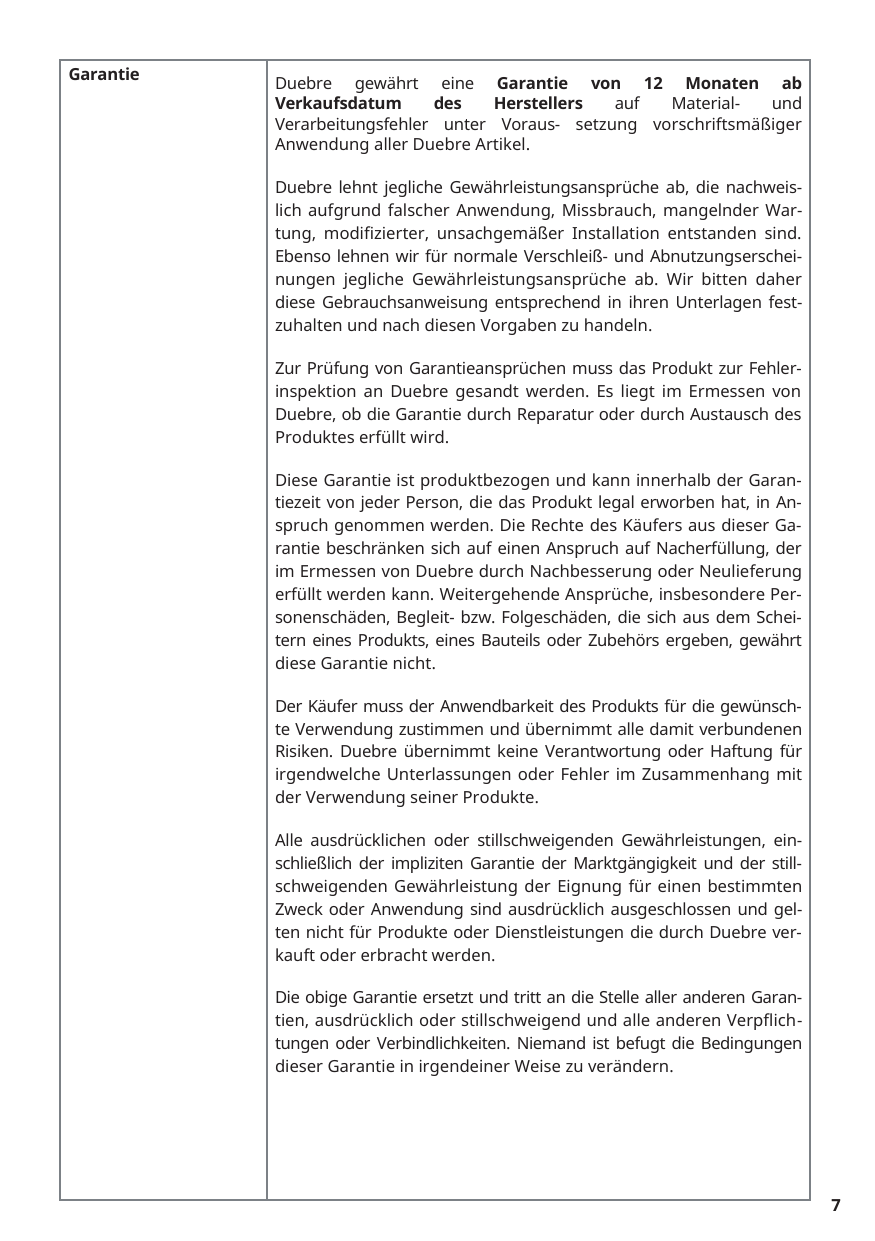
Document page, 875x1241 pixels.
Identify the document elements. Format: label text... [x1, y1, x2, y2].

text Duebre lehnt jegliche Gewährleistungsansprüche ab, die nachweis- lich aufgrund falscher Anwendung, Missbrauch, mangelnder War- tung, modifizierter, unsachgemäßer Installation entstanden sind. Ebenso lehnen wir für normale Verschleiß- und Abnutzungserschei- nungen jegliche Gewährleistungsansprüche ab. Wir bitten daher diese Gebrauchsanweisung entsprechend in ihren Unterlagen fest- zuhalten und nach diesen Vorgaben zu handeln. [275, 176, 802, 336]
subtitle Garantie [68, 63, 145, 86]
text Duebre gewährt eine Garantie von 12 Monaten ab Verkaufsdatum des Herstellers auf Material- und Verarbeitungsfehler unter Voraus- setzung vorschriftsmäßiger Anwendung aller Duebre Artikel. [275, 73, 802, 156]
text Alle ausdrücklichen oder stillschweigenden Gewährleistungen, ein- schließlich der impliziten Garantie der Marktgängigkeit und der still- schweigenden Gewährleistung der Eignung für einen bestimmten Zweck oder Anwendung sind ausdrücklich ausgeschlossen und gel- ten nicht für Produkte oder Dienstleistungen die durch Duebre ver- kauft oder erbracht werden. [275, 829, 802, 966]
text Der Käufer muss der Anwendbarkeit des Produkts für die gewünsch- te Verwendung zustimmen und übernimmt alle damit verbundenen Risiken. Duebre übernimmt keine Verantwortung oder Haftung für irgendwelche Unterlassungen oder Fehler im Zusammenhang mit der Verwendung seiner Produkte. [275, 694, 802, 809]
text Diese Garantie ist produktbezogen und kann innerhalb der Garan- tiezeit von jeder Person, die das Produkt legal erworben hat, in An- spruch genommen werden. Die Rechte des Käufers aus dieser Ga- rantie beschränken sich auf einen Anspruch auf Nacherfüllung, der im Ermessen von Duebre durch Nachbesserung oder Neulieferung erfüllt werden kann. Weitergehende Ansprüche, insbesondere Per- sonenschäden, Begleit- bzw. Folgeschäden, die sich aus dem Schei- tern eines Produkts, eines Bauteils oder Zubehörs ergeben, gewährt diese Garantie nicht. [275, 468, 802, 674]
text Die obige Garantie ersetzt und tritt an die Stelle aller anderen Garan- tien, ausdrücklich oder stillschweigend und alle anderen Verpflich- tungen oder Verbindlichkeiten. Niemand ist befugt die Bedingungen dieser Garantie in irgendeiner Weise zu verändern. [275, 986, 802, 1078]
text Zur Prüfung von Garantieansprüchen muss das Produkt zur Fehler- inspektion an Duebre gesandt werden. Es liegt im Ermessen von Duebre, ob die Garantie durch Reparatur oder durch Austausch des Produktes erfüllt wird. [275, 357, 802, 448]
